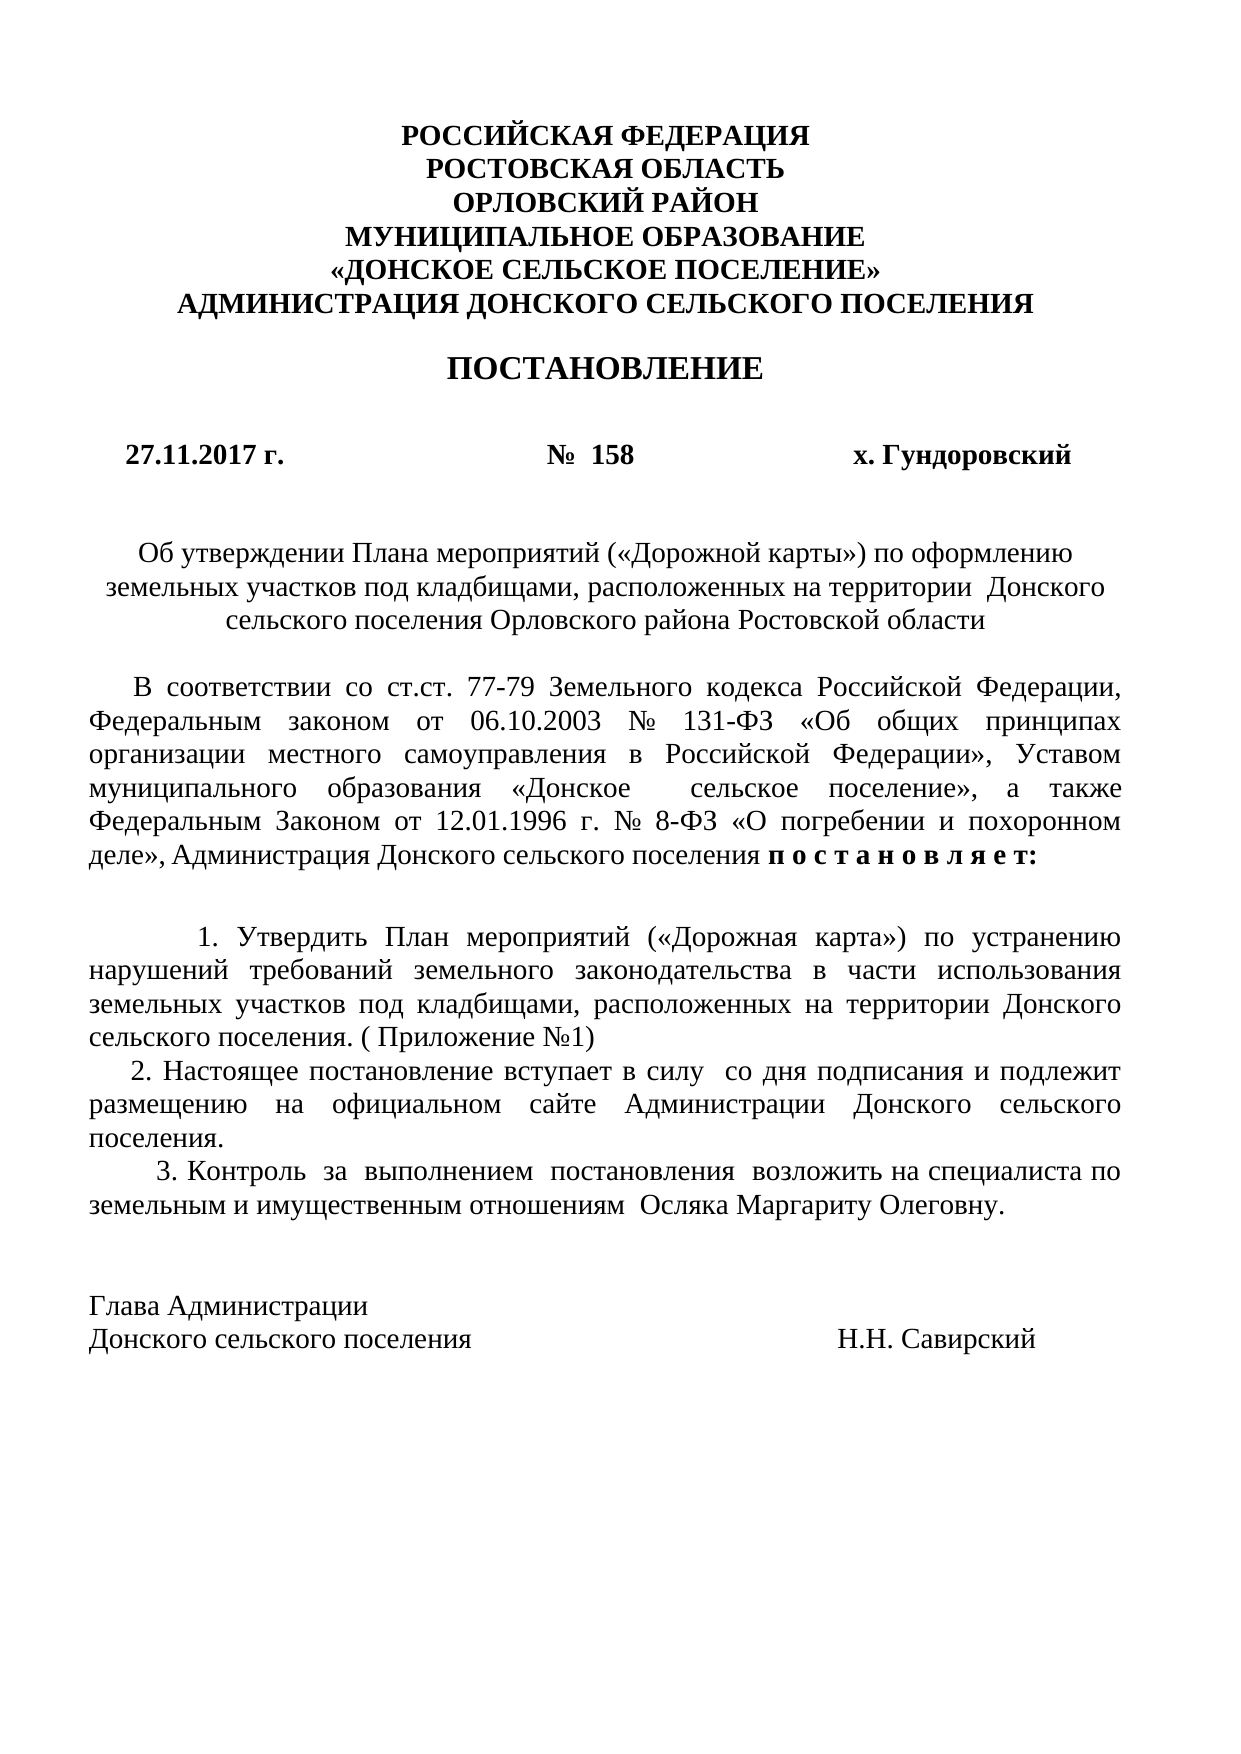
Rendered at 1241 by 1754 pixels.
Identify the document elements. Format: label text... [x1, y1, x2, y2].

text РОСТОВСКАЯ ОБЛАСТЬ [89, 152, 1122, 185]
text ОРЛОВСКИЙ РАЙОН [89, 185, 1122, 219]
list Донского сельского поселения Н.Н. Савирский [89, 1321, 1122, 1355]
text 2. Настоящее постановление вступает в силу со дня подписания и подлежит размещению на официальном сайте Администрации Донского сельского поселения. [89, 1053, 1122, 1153]
text 1. Утвердить План мероприятий («Дорожная карта») по устранению нарушений требований земельного законодательства в части использования земельных участков под кладбищами, расположенных на территории Донского сельского поселения. ( Приложение №1) [89, 919, 1122, 1053]
text МУНИЦИПАЛЬНОЕ ОБРАЗОВАНИЕ [89, 219, 1122, 252]
text В соответствии со ст.ст. 77-79 Земельного кодекса Российской Федерации, Федеральным законом от 06.10.2003 № 131-ФЗ «Об общих принципах организации местного самоуправления в Российской Федерации», Уставом муниципального образования «Донское сельское поселение», а также Федеральным Законом от 12.01.1996 г. № 8-ФЗ «О погребении и похоронном деле», Администрация Донского сельского поселения п о с т а н о в л я е т: [89, 669, 1122, 871]
text Об утверждении Плана мероприятий («Дорожной карты») по оформлению земельных участков под кладбищами, расположенных на территории Донского сельского поселения Орловского района Ростовской области [89, 535, 1122, 636]
list Глава Администрации [89, 1288, 1122, 1321]
text «ДОНСКОЕ СЕЛЬСКОЕ ПОСЕЛЕНИЕ» АДМИНИСТРАЦИЯ ДОНСКОГО СЕЛЬСКОГО ПОСЕЛЕНИЯ [89, 252, 1122, 319]
text 27.11.2017 г. № 158 х. Гундоровский [89, 437, 1122, 470]
text 3. Контроль за выполнением постановления возложить на специалиста по земельным и имущественным отношениям Осляка Маргариту Олеговну. [89, 1153, 1122, 1221]
text ПОСТАНОВЛЕНИЕ [89, 348, 1122, 386]
text РОССИЙСКАЯ ФЕДЕРАЦИЯ [89, 118, 1122, 152]
